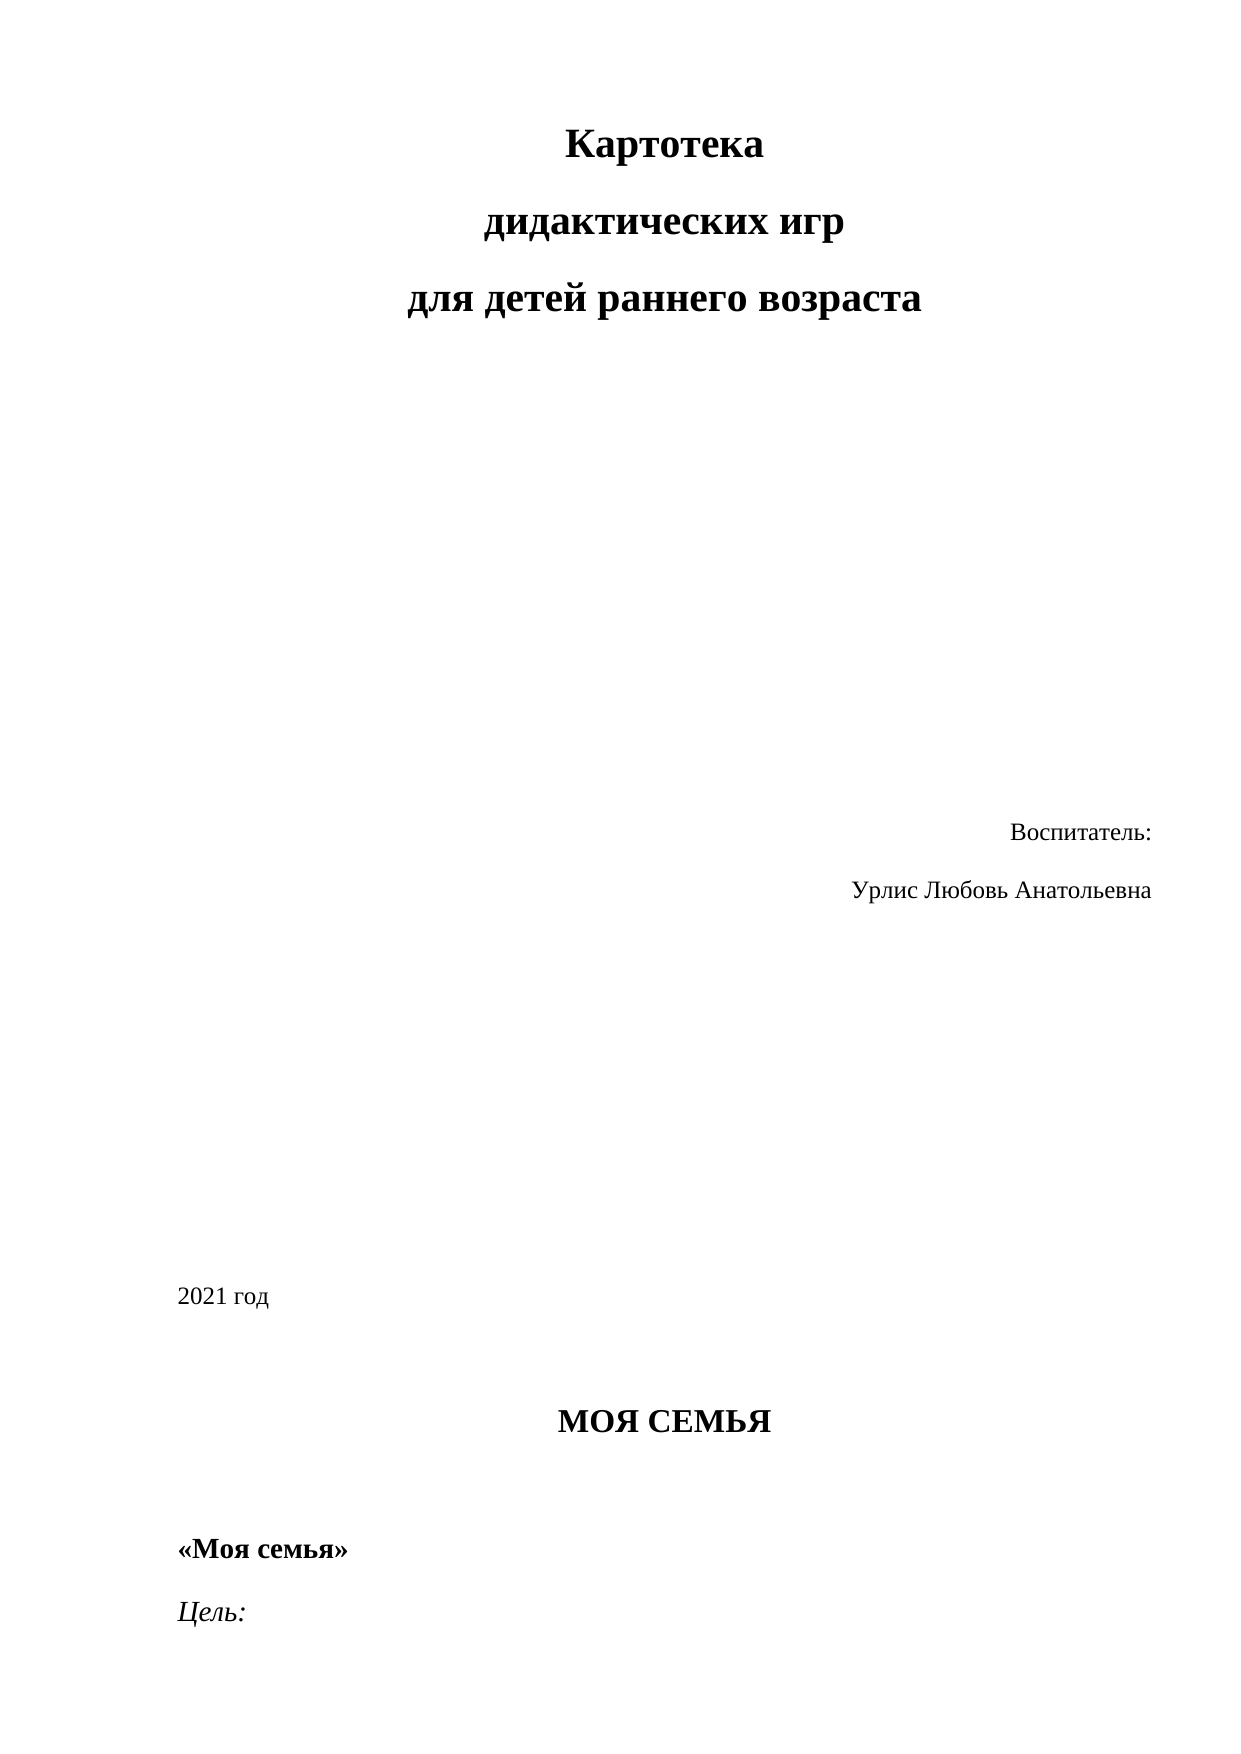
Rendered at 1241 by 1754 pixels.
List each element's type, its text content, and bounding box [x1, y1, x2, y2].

text МОЯ СЕМЬЯ [177, 1401, 1152, 1440]
text «Моя семья» [177, 1532, 1152, 1565]
text Воспитатель: [177, 817, 1152, 846]
text дидактических игр [177, 195, 1152, 243]
text для детей раннего возраста [177, 272, 1152, 320]
text Урлис Любовь Анатольевна [177, 875, 1152, 904]
text 2021 год [177, 1281, 1152, 1309]
text Картотека [177, 118, 1152, 166]
text Цель: [177, 1594, 1152, 1628]
